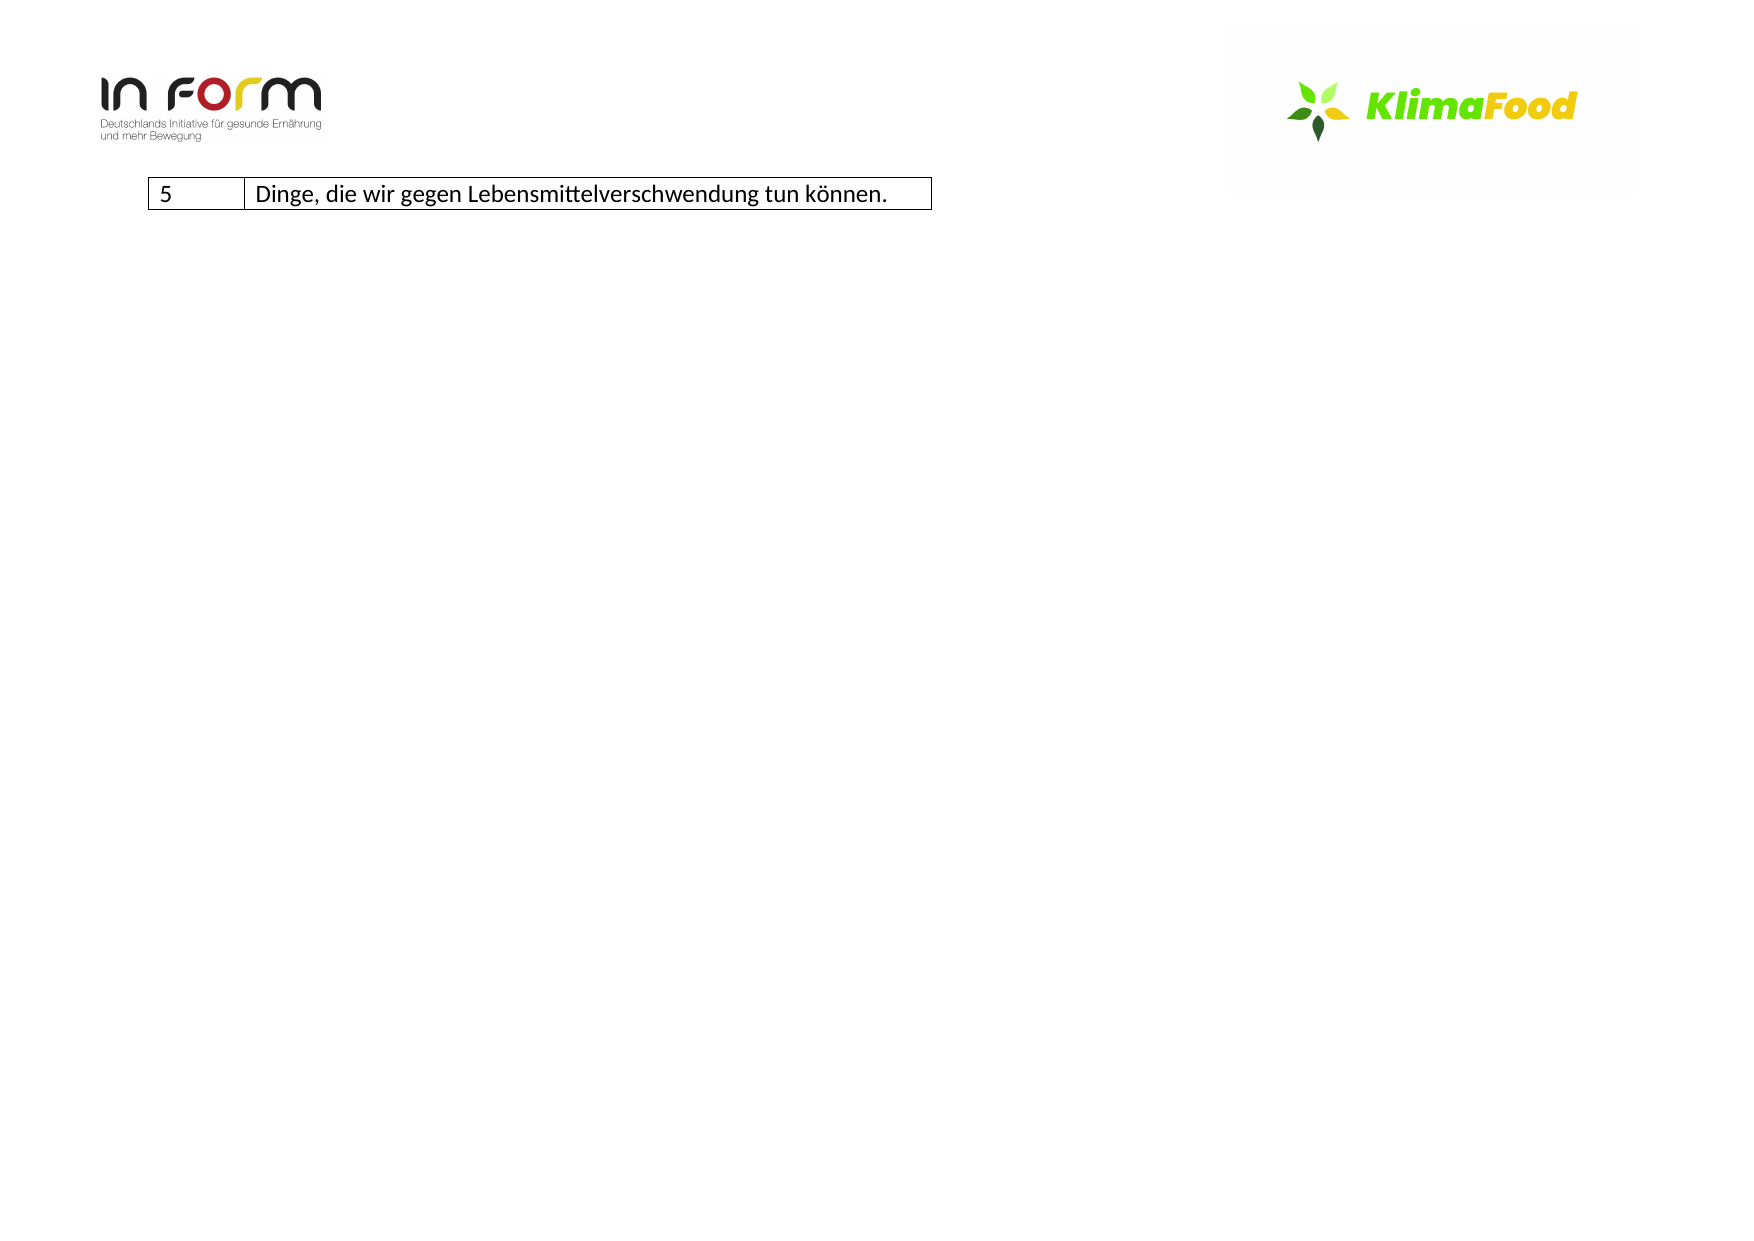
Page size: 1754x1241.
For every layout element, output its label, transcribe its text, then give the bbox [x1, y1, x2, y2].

table_cell Dinge, die wir gegen Lebensmittelverschwendung tun können. [245, 178, 931, 209]
picture [1228, 27, 1636, 196]
table_cell 5 [149, 178, 244, 209]
picture [97, 73, 324, 143]
